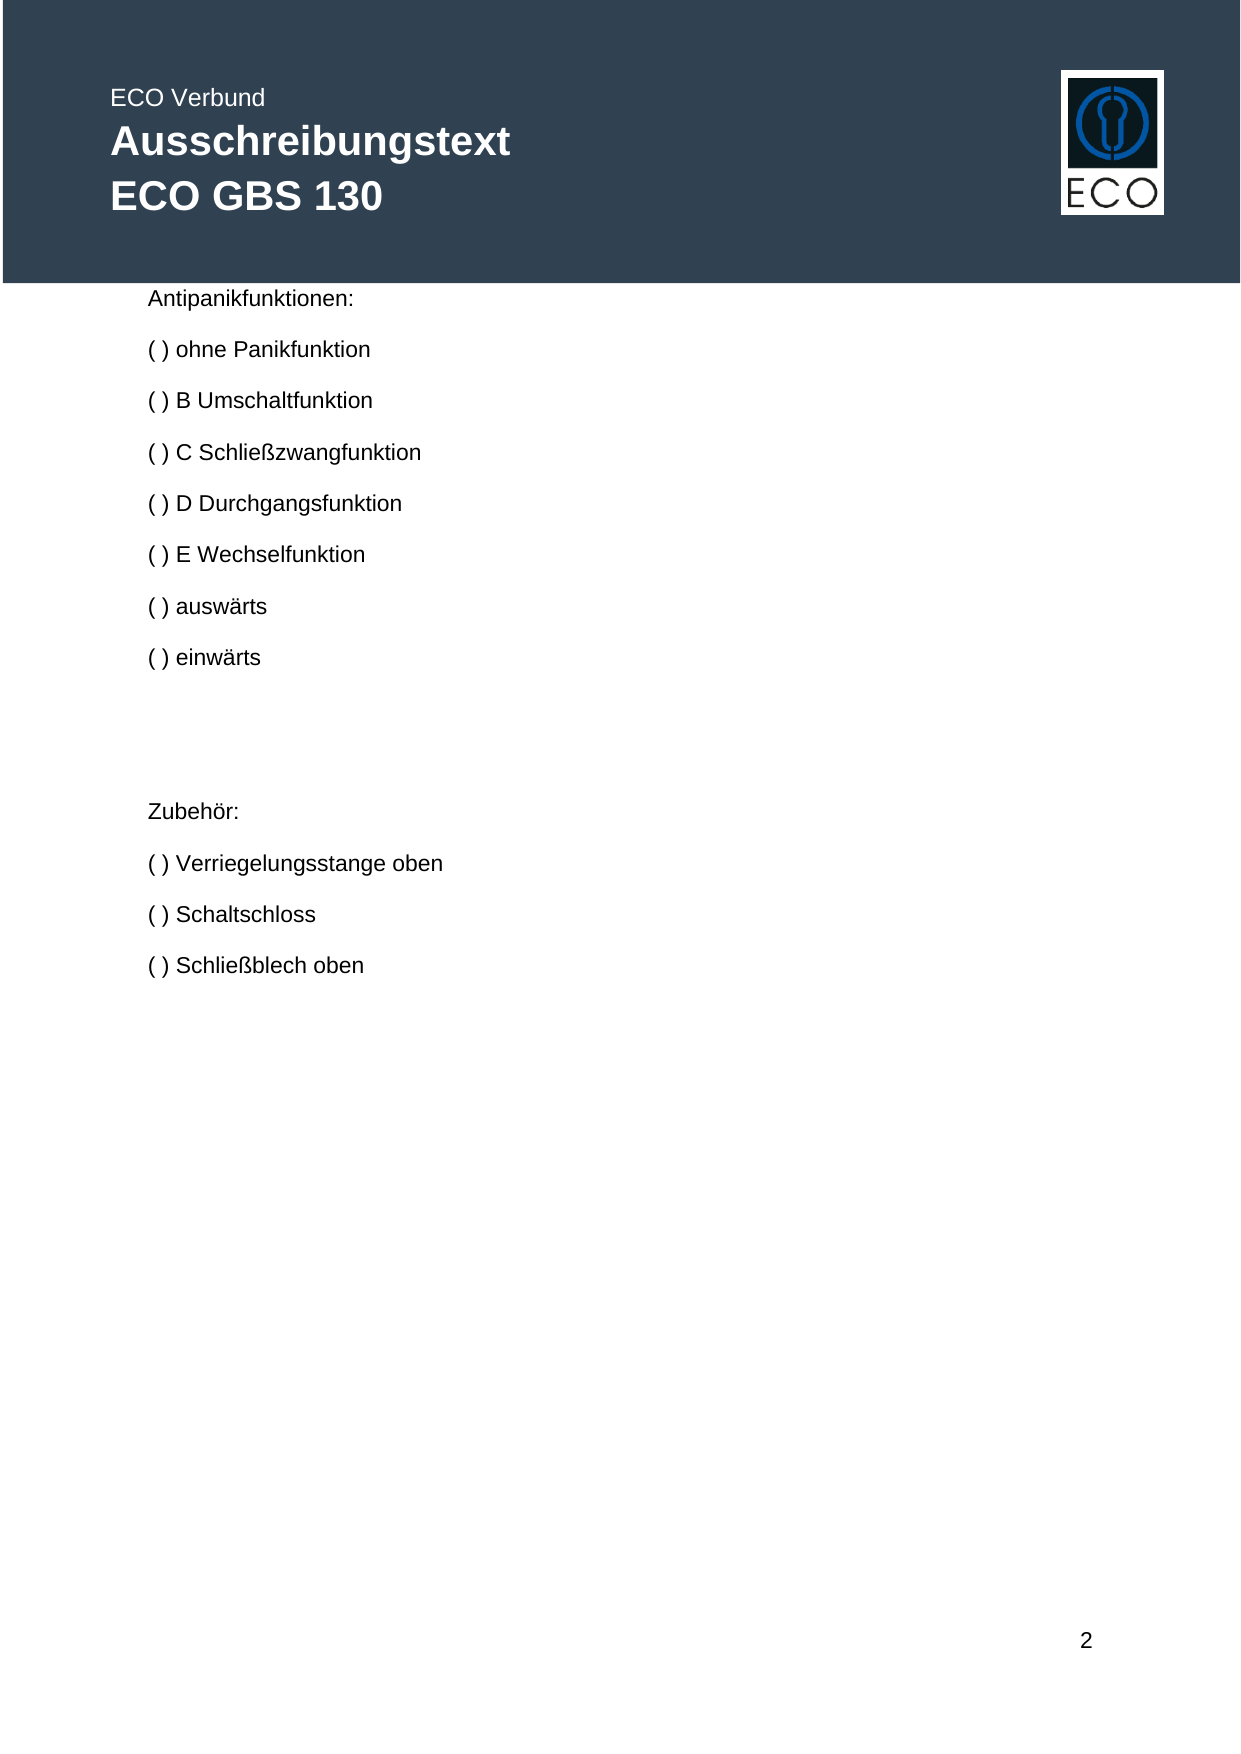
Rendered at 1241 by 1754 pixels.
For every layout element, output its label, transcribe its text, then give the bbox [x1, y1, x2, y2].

text ( ) ohne Panikfunktion [148, 336, 1092, 362]
text ( ) E Wechselfunktion [148, 541, 1092, 568]
text ( ) D Durchgangsfunktion [148, 490, 1092, 516]
text ( ) Verriegelungsstange oben [148, 849, 1092, 876]
text ( ) B Umschaltfunktion [148, 387, 1092, 414]
text ( ) Schließblech oben [148, 952, 1092, 979]
text Antipanikfunktionen: [148, 285, 1092, 311]
text ( ) C Schließzwangfunktion [148, 439, 1092, 465]
text Zubehör: [148, 798, 1092, 824]
text ( ) Schaltschloss [148, 901, 1092, 927]
text ( ) auswärts [148, 593, 1092, 619]
picture [1061, 70, 1164, 215]
text ( ) einwärts [148, 644, 1092, 671]
